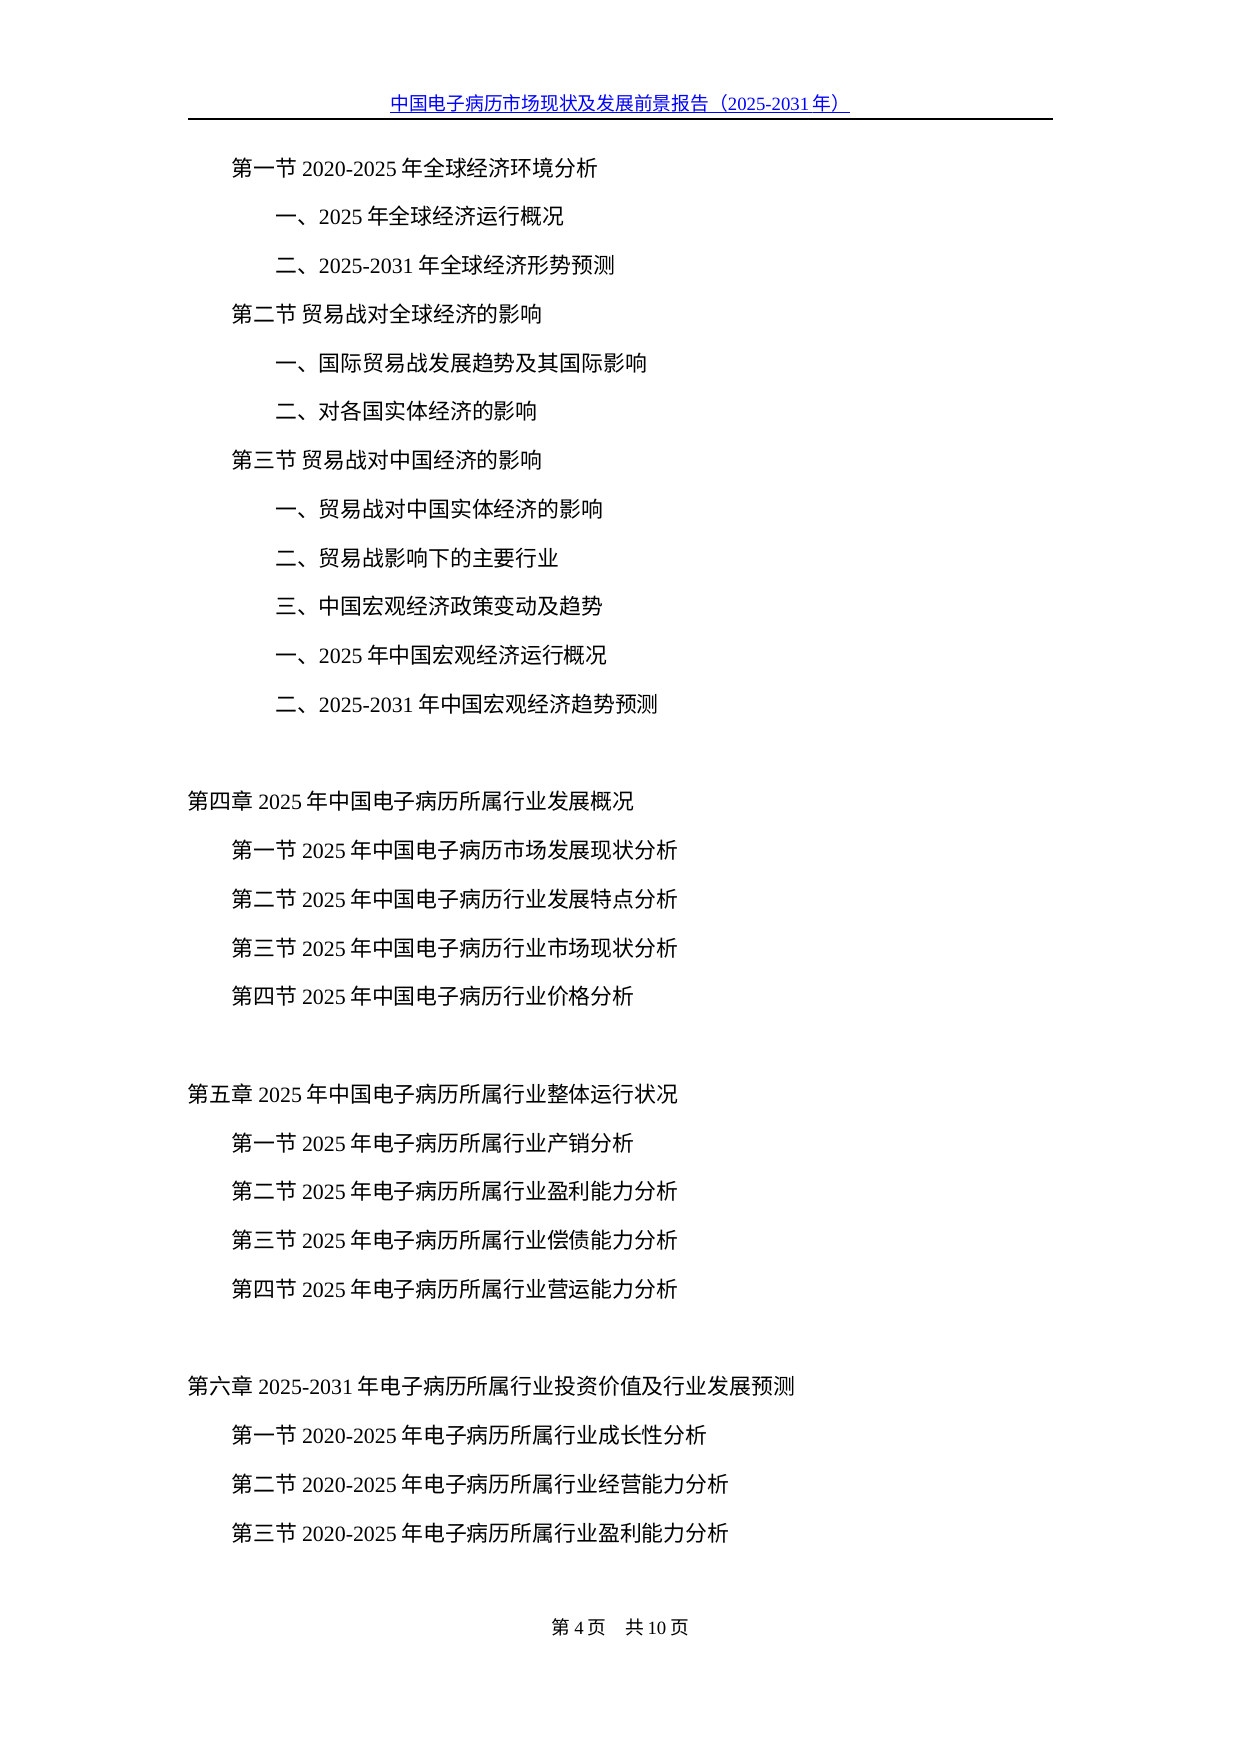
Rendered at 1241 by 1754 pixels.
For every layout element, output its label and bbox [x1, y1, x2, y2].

text [187, 150, 1053, 1548]
